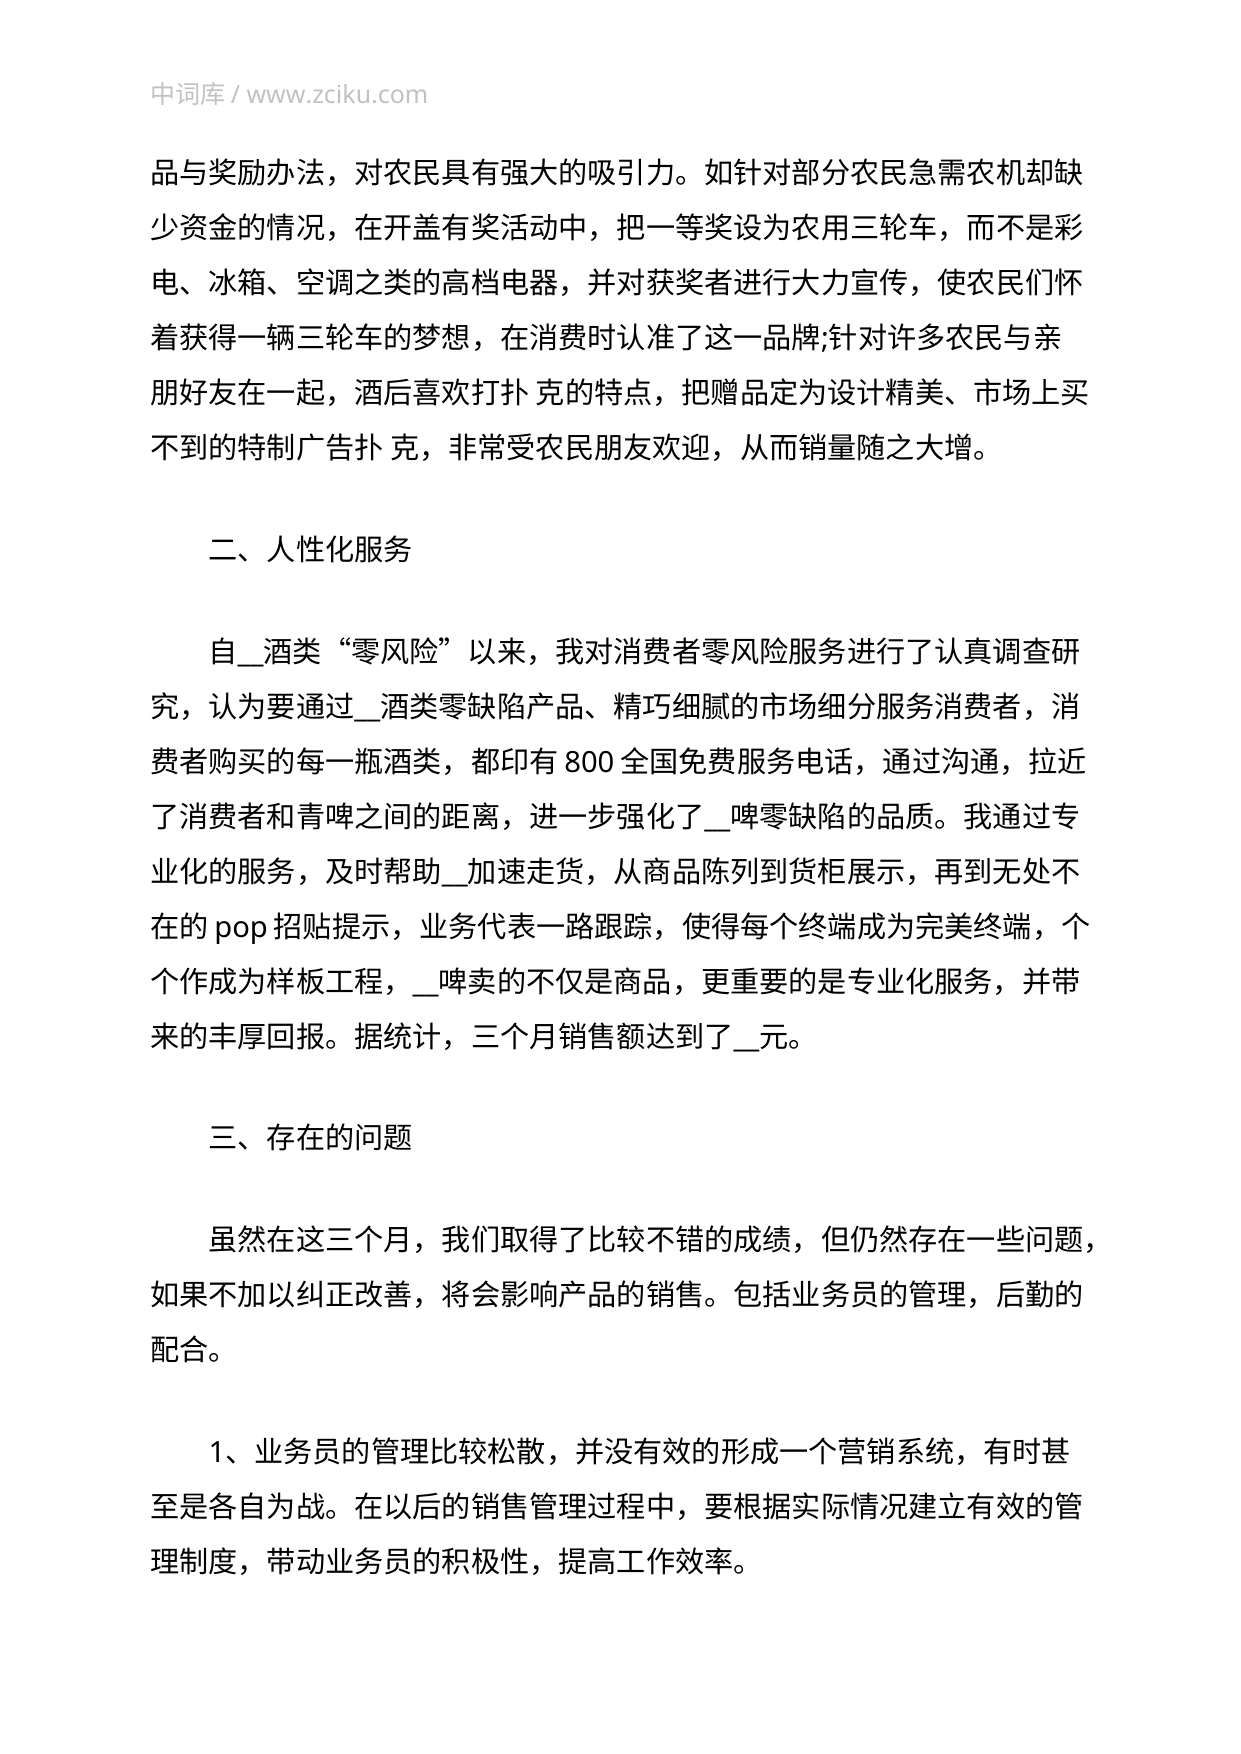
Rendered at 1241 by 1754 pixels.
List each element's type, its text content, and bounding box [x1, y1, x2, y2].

text 自__酒类“零风险”以来，我对消费者零风险服务进行了认真调查研究，认为要通过__酒类零缺陷产品、精巧细腻的市场细分服务消费者，消费者购买的每一瓶酒类，都印有800全国免费服务电话，通过沟通，拉近了消费者和青啤之间的距离，进一步强化了__啤零缺陷的品质。我通过专业化的服务，及时帮助__加速走货，从商品陈列到货柜展示，再到无处不在的pop招贴提示，业务代表一路跟踪，使得每个终端成为完美终端，个个作成为样板工程，__啤卖的不仅是商品，更重要的是专业化服务，并带来的丰厚回报。据统计，三个月销售额达到了__元。 [150, 628, 1090, 1056]
text 二、人性化服务 [150, 526, 1090, 569]
text 虽然在这三个月，我们取得了比较不错的成绩，但仍然存在一些问题，如果不加以纠正改善，将会影响产品的销售。包括业务员的管理，后勤的配合。 [150, 1217, 1090, 1369]
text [150, 150, 1090, 467]
text 三、存在的问题 [150, 1115, 1090, 1157]
text 1、业务员的管理比较松散，并没有效的形成一个营销系统，有时甚至是各自为战。在以后的销售管理过程中，要根据实际情况建立有效的管理制度，带动业务员的积极性，提高工作效率。 [150, 1428, 1090, 1581]
